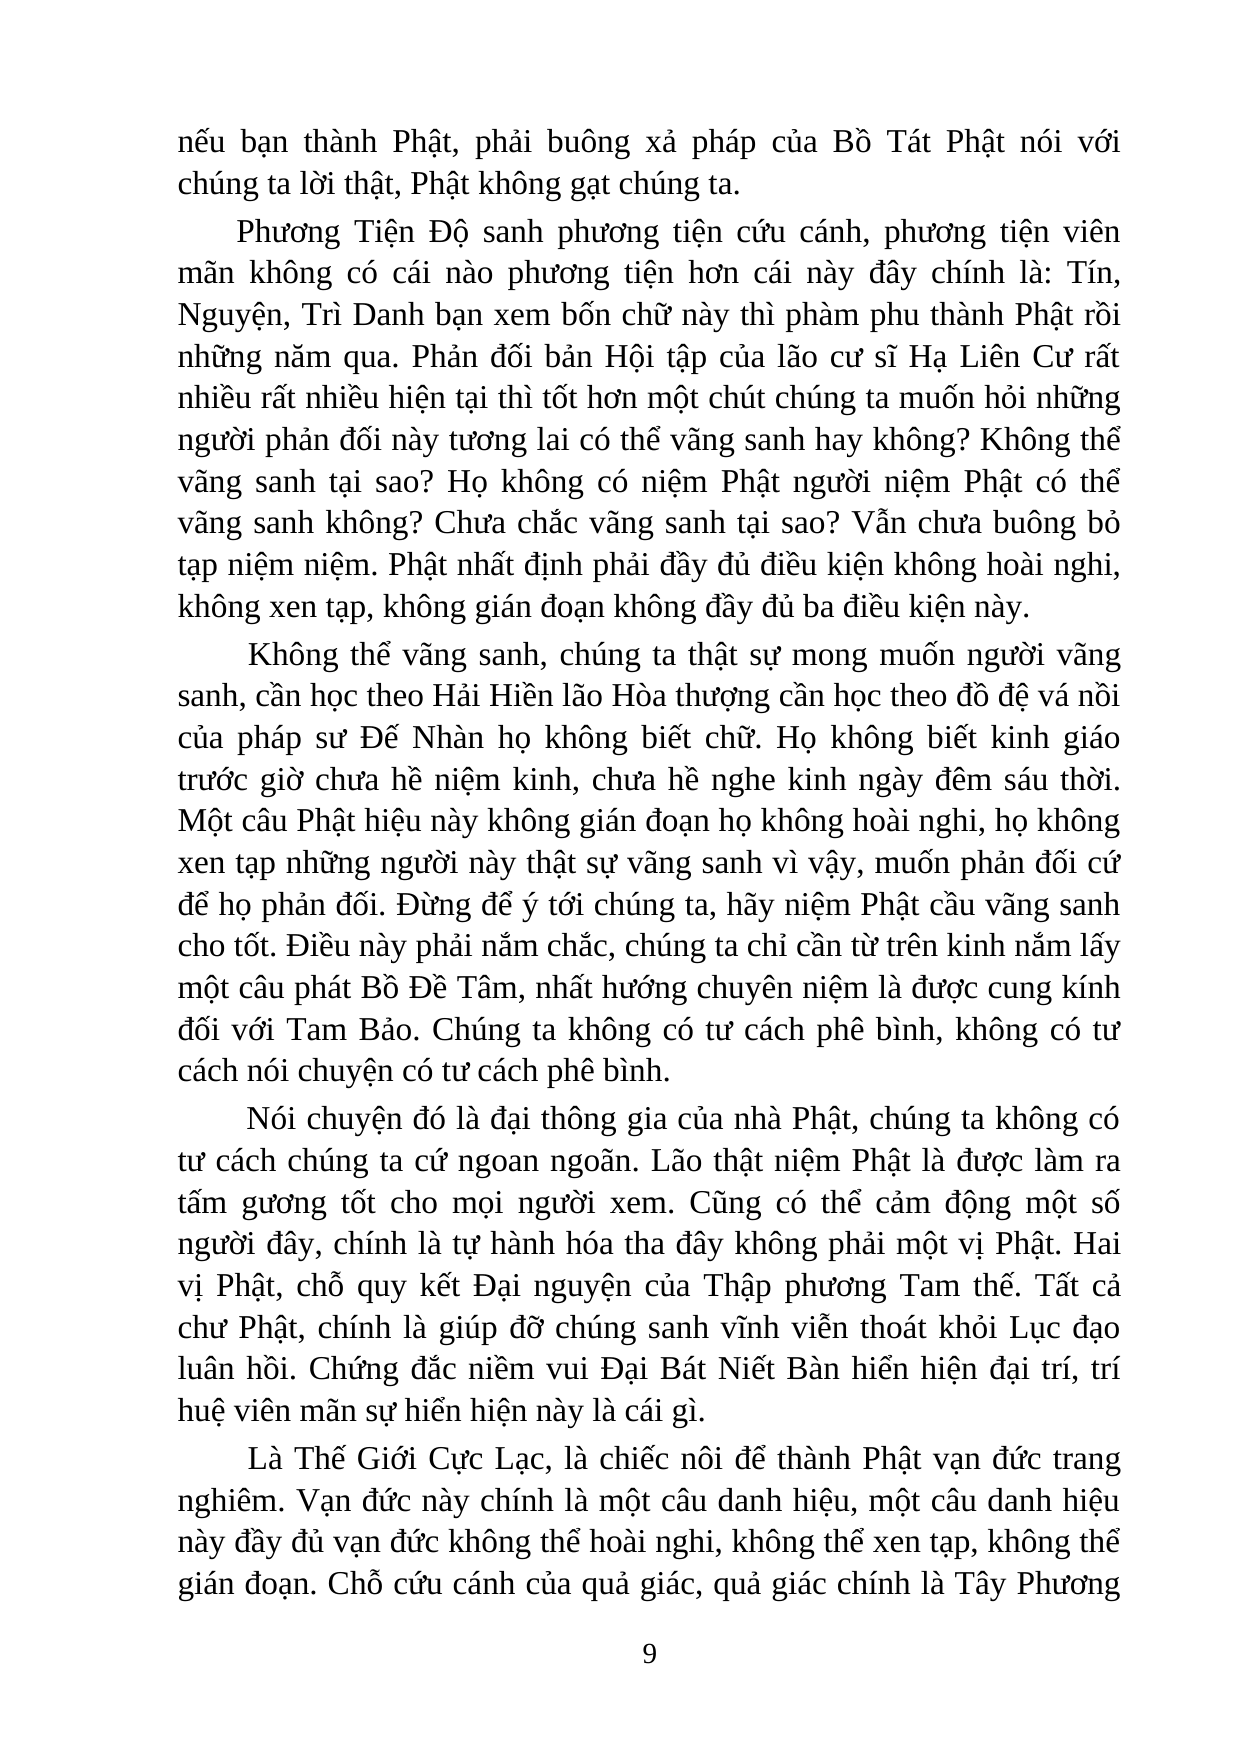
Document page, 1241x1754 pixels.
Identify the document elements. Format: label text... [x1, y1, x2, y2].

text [177, 1435, 1122, 1601]
text Không thể vãng sanh, chúng ta thật sự mong muốn người vãng sanh, cần học theo Hải Hiền lão Hòa thượng cần học theo đồ đệ vá nồi của pháp sư Đế Nhàn họ không biết chữ. Họ không biết kinh giáo trước giờ chưa hề niệm kinh, chưa hề nghe kinh ngày đêm sáu thời. Một câu Phật hiệu này không gián đoạn họ không hoài nghi, họ không xen tạp những người này thật sự vãng sanh vì vậy, muốn phản đối cứ để họ phản đối. Đừng để ý tới chúng ta, hãy niệm Phật cầu vãng sanh cho tốt. Điều này phải nắm chắc, chúng ta chỉ cần từ trên kinh nắm lấy một câu phát Bồ Đề Tâm, nhất hướng chuyên niệm là được cung kính đối với Tam Bảo. Chúng ta không có tư cách phê bình, không có tư cách nói chuyện có tư cách phê bình. [177, 631, 1122, 1089]
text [177, 118, 1122, 201]
text Phương Tiện Độ sanh phương tiện cứu cánh, phương tiện viên mãn không có cái nào phương tiện hơn cái này đây chính là: Tín, Nguyện, Trì Danh bạn xem bốn chữ này thì phàm phu thành Phật rồi những năm qua. Phản đối bản Hội tập của lão cư sĩ Hạ Liên Cư rất nhiều rất nhiều hiện tại thì tốt hơn một chút chúng ta muốn hỏi những người phản đối này tương lai có thể vãng sanh hay không? Không thể vãng sanh tại sao? Họ không có niệm Phật người niệm Phật có thể vãng sanh không? Chưa chắc vãng sanh tại sao? Vẫn chưa buông bỏ tạp niệm niệm. Phật nhất định phải đầy đủ điều kiện không hoài nghi, không xen tạp, không gián đoạn không đầy đủ ba điều kiện này. [177, 208, 1122, 624]
text Nói chuyện đó là đại thông gia của nhà Phật, chúng ta không có tư cách chúng ta cứ ngoan ngoãn. Lão thật niệm Phật là được làm ra tấm gương tốt cho mọi người xem. Cũng có thể cảm động một số người đây, chính là tự hành hóa tha đây không phải một vị Phật. Hai vị Phật, chỗ quy kết Đại nguyện của Thập phương Tam thế. Tất cả chư Phật, chính là giúp đỡ chúng sanh vĩnh viễn thoát khỏi Lục đạo luân hồi. Chứng đắc niềm vui Đại Bát Niết Bàn hiển hiện đại trí, trí huệ viên mãn sự hiển hiện này là cái gì. [177, 1095, 1122, 1428]
